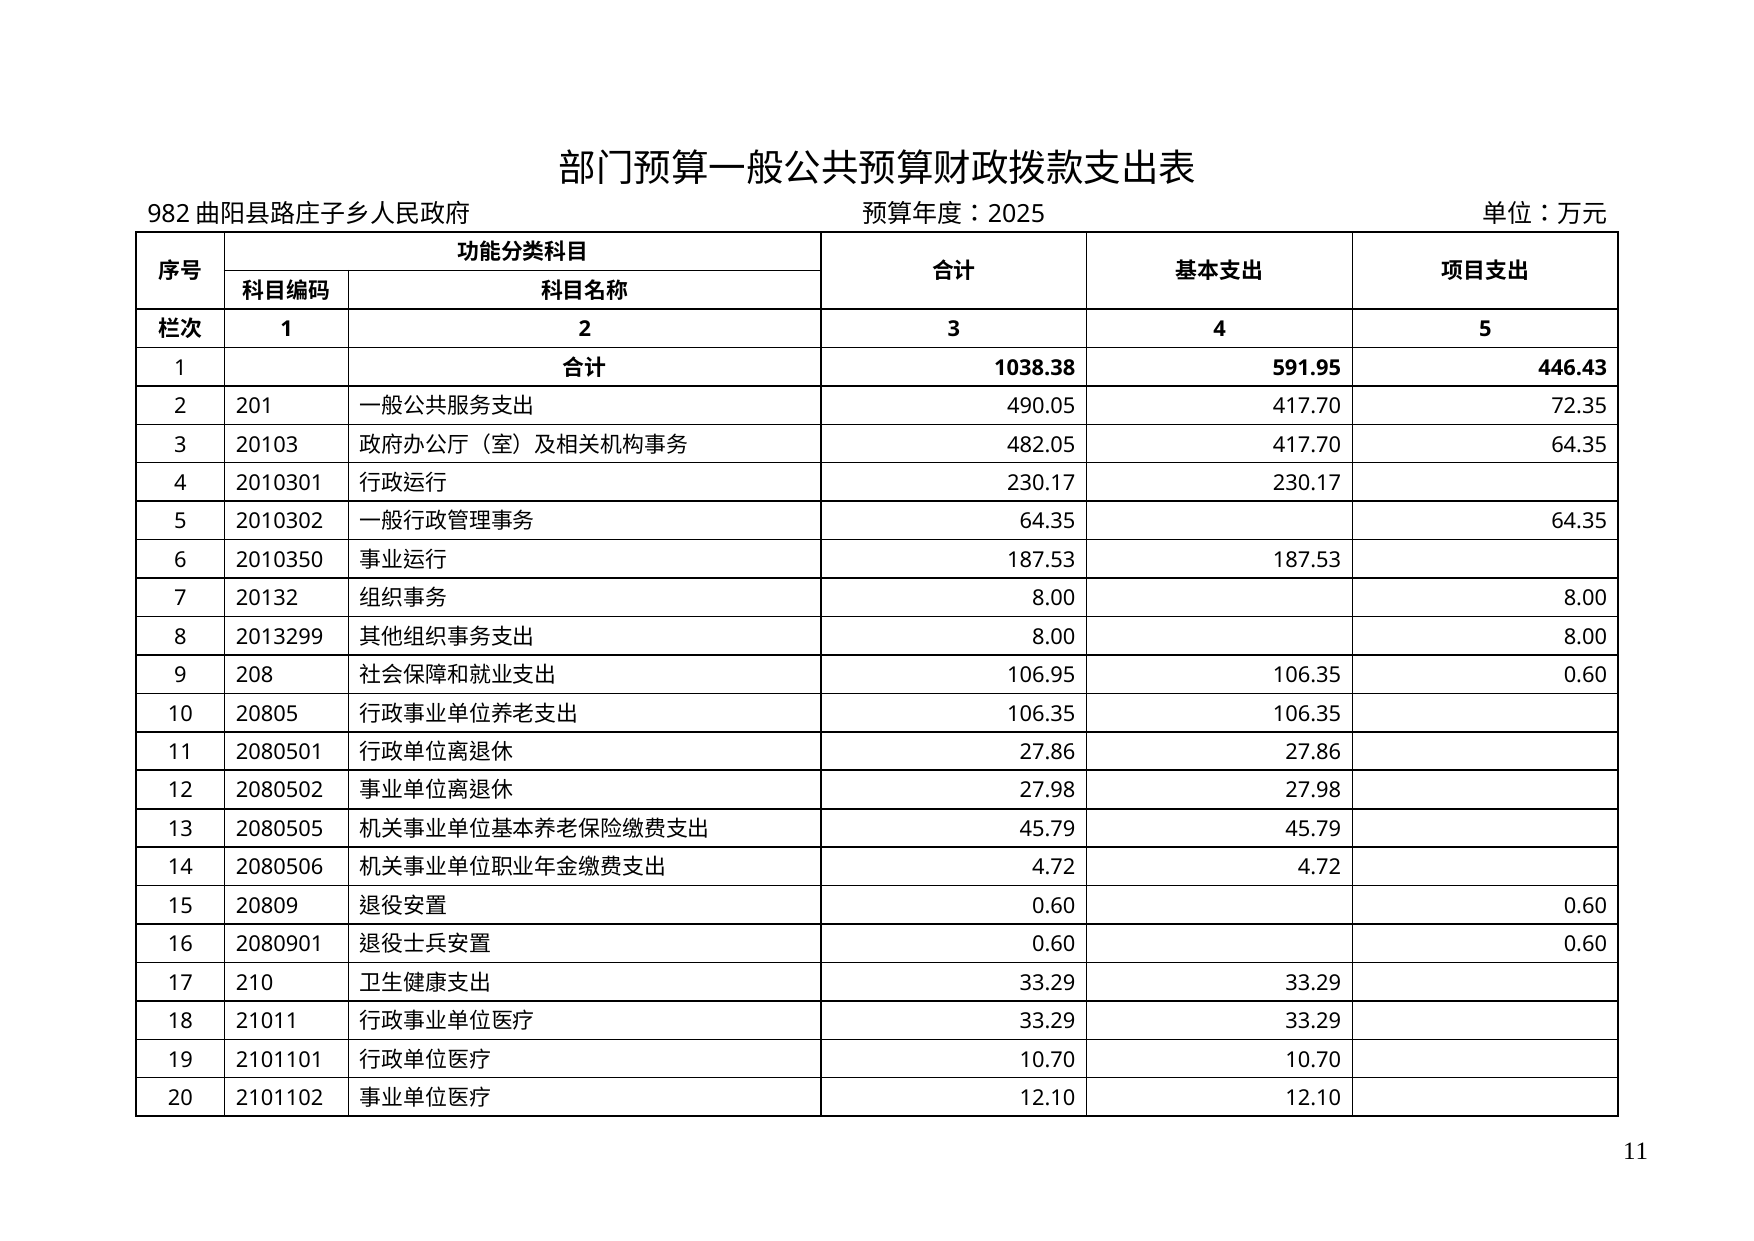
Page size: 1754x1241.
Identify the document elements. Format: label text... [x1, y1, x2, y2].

table_cell 45.79 [822, 810, 1086, 846]
table_cell 0.60 [1353, 886, 1617, 923]
table_cell 1 [137, 348, 224, 385]
table_cell 15 [137, 886, 224, 923]
table_cell 功能分类科目 [225, 233, 820, 270]
table_cell 27.98 [1087, 771, 1352, 808]
table_cell 27.98 [822, 771, 1086, 808]
table_cell 2013299 [225, 617, 348, 654]
table_cell 33.29 [1087, 1002, 1352, 1038]
table_cell 4 [137, 463, 224, 500]
table_cell 4.72 [822, 848, 1086, 885]
table_cell 1038.38 [822, 348, 1086, 385]
table_cell 行政单位离退休 [349, 733, 820, 769]
table_cell 230.17 [1087, 463, 1352, 500]
table_cell 106.35 [1087, 656, 1352, 692]
table_cell 12.10 [822, 1078, 1086, 1115]
table_cell 一般行政管理事务 [349, 502, 820, 539]
table_cell 2080505 [225, 810, 348, 846]
table_cell 482.05 [822, 425, 1086, 462]
table_cell 行政事业单位养老支出 [349, 694, 820, 731]
table_header 单位：万元 [1087, 195, 1617, 231]
table_cell [1353, 463, 1617, 500]
table_cell 446.43 [1353, 348, 1617, 385]
table_cell 合计 [822, 233, 1086, 308]
table_cell 208 [225, 656, 348, 692]
table_cell [1353, 1002, 1617, 1038]
table_cell 20809 [225, 886, 348, 923]
table_cell 210 [225, 963, 348, 1000]
table_cell 其他组织事务支出 [349, 617, 820, 654]
table_cell 2080501 [225, 733, 348, 769]
table_cell [1087, 886, 1352, 923]
table_cell 33.29 [822, 1002, 1086, 1038]
table_cell 2101101 [225, 1040, 348, 1077]
table_cell 14 [137, 848, 224, 885]
table_cell 230.17 [822, 463, 1086, 500]
table_cell 12 [137, 771, 224, 808]
table_cell 64.35 [822, 502, 1086, 539]
table_cell 106.95 [822, 656, 1086, 692]
table_cell [1353, 1040, 1617, 1077]
table_cell 机关事业单位基本养老保险缴费支出 [349, 810, 820, 846]
table_header 预算年度：2025 [822, 195, 1086, 231]
table_cell 16 [137, 925, 224, 962]
table_cell 2 [349, 310, 820, 347]
table_cell [1353, 540, 1617, 577]
table_cell 20805 [225, 694, 348, 731]
table_cell 事业运行 [349, 540, 820, 577]
table_cell 卫生健康支出 [349, 963, 820, 1000]
table_cell [1353, 771, 1617, 808]
table_cell 8.00 [822, 617, 1086, 654]
table_cell 项目支出 [1353, 233, 1617, 308]
table_cell 18 [137, 1002, 224, 1038]
table_cell 6 [137, 540, 224, 577]
table_cell 3 [822, 310, 1086, 347]
table_cell 2101102 [225, 1078, 348, 1115]
table_cell 9 [137, 656, 224, 692]
table_cell [1087, 925, 1352, 962]
table_cell 事业单位离退休 [349, 771, 820, 808]
table_cell 187.53 [822, 540, 1086, 577]
table_cell 0.60 [1353, 656, 1617, 692]
table_cell 8.00 [1353, 617, 1617, 654]
table_cell 科目名称 [349, 271, 820, 308]
table_cell [1087, 617, 1352, 654]
table_cell [1353, 963, 1617, 1000]
table_cell 64.35 [1353, 425, 1617, 462]
table_cell 4 [1087, 310, 1352, 347]
table_cell [1353, 848, 1617, 885]
table_cell [1353, 694, 1617, 731]
table_cell 2010350 [225, 540, 348, 577]
table_cell 0.60 [1353, 925, 1617, 962]
table_cell 20132 [225, 579, 348, 616]
table_cell 27.86 [822, 733, 1086, 769]
table_cell 20103 [225, 425, 348, 462]
table_cell 591.95 [1087, 348, 1352, 385]
table_cell 20 [137, 1078, 224, 1115]
table_cell 0.60 [822, 925, 1086, 962]
table_cell 社会保障和就业支出 [349, 656, 820, 692]
table_cell 合计 [349, 348, 820, 385]
table_cell 行政运行 [349, 463, 820, 500]
table_cell 72.35 [1353, 387, 1617, 423]
table_cell 2010301 [225, 463, 348, 500]
table_cell 5 [137, 502, 224, 539]
table_cell 2010302 [225, 502, 348, 539]
table_cell 组织事务 [349, 579, 820, 616]
table_cell 19 [137, 1040, 224, 1077]
table_cell 106.35 [1087, 694, 1352, 731]
table_cell 10.70 [1087, 1040, 1352, 1077]
table_cell 13 [137, 810, 224, 846]
table_cell 417.70 [1087, 387, 1352, 423]
table_cell 17 [137, 963, 224, 1000]
table_cell 政府办公厅（室）及相关机构事务 [349, 425, 820, 462]
table_cell 退役士兵安置 [349, 925, 820, 962]
text 部门预算一般公共预算财政拨款支出表 [106, 142, 1648, 193]
table_cell 机关事业单位职业年金缴费支出 [349, 848, 820, 885]
table_cell 2080901 [225, 925, 348, 962]
table_cell 行政单位医疗 [349, 1040, 820, 1077]
table_cell [1353, 1078, 1617, 1115]
table_cell 417.70 [1087, 425, 1352, 462]
table_cell 64.35 [1353, 502, 1617, 539]
table_cell 490.05 [822, 387, 1086, 423]
table_cell 退役安置 [349, 886, 820, 923]
table_cell 106.35 [822, 694, 1086, 731]
table_cell 11 [137, 733, 224, 769]
table_cell 2 [137, 387, 224, 423]
table_cell 45.79 [1087, 810, 1352, 846]
table_cell 1 [225, 310, 348, 347]
table_cell 0.60 [822, 886, 1086, 923]
table_cell [1087, 579, 1352, 616]
table_cell 基本支出 [1087, 233, 1352, 308]
table_cell 27.86 [1087, 733, 1352, 769]
table_cell 8.00 [1353, 579, 1617, 616]
table_header 982曲阳县路庄子乡人民政府 [137, 195, 820, 231]
table_cell [1353, 733, 1617, 769]
table_cell 7 [137, 579, 224, 616]
table_cell [225, 348, 348, 385]
table_cell [1353, 810, 1617, 846]
table_cell 一般公共服务支出 [349, 387, 820, 423]
table_cell 2080502 [225, 771, 348, 808]
table_cell 10.70 [822, 1040, 1086, 1077]
table_cell 事业单位医疗 [349, 1078, 820, 1115]
table_cell 4.72 [1087, 848, 1352, 885]
table_cell 2080506 [225, 848, 348, 885]
table_cell 8 [137, 617, 224, 654]
table_cell 10 [137, 694, 224, 731]
table_cell 栏次 [137, 310, 224, 347]
table_cell 12.10 [1087, 1078, 1352, 1115]
table_cell 187.53 [1087, 540, 1352, 577]
table_cell 33.29 [822, 963, 1086, 1000]
table_cell 201 [225, 387, 348, 423]
table_cell [1087, 502, 1352, 539]
table_cell 21011 [225, 1002, 348, 1038]
table_cell 科目编码 [225, 271, 348, 308]
table_cell 3 [137, 425, 224, 462]
table_cell 5 [1353, 310, 1617, 347]
table_cell 行政事业单位医疗 [349, 1002, 820, 1038]
table_cell 序号 [137, 233, 224, 308]
table_cell 8.00 [822, 579, 1086, 616]
table_cell 33.29 [1087, 963, 1352, 1000]
